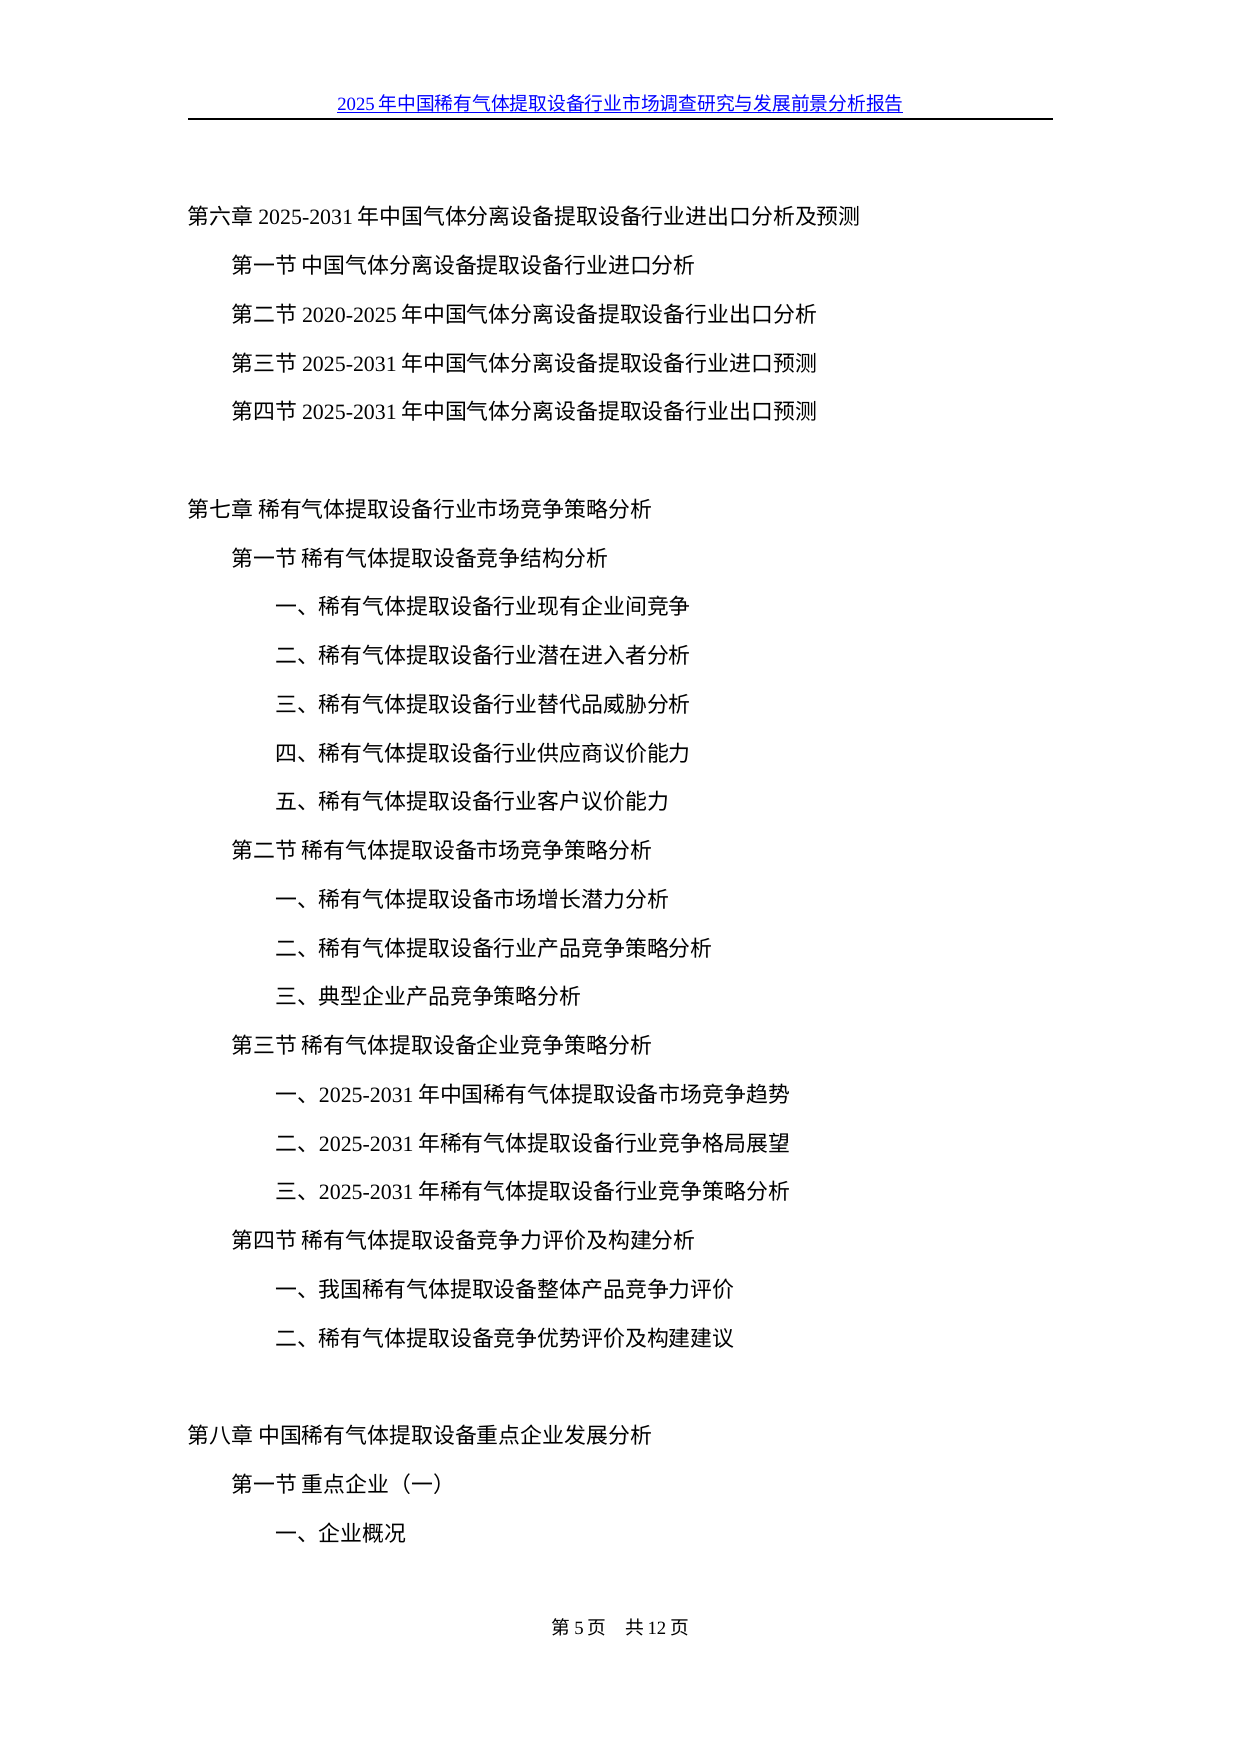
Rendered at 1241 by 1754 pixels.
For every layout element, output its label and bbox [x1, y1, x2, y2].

text [187, 150, 1053, 1548]
